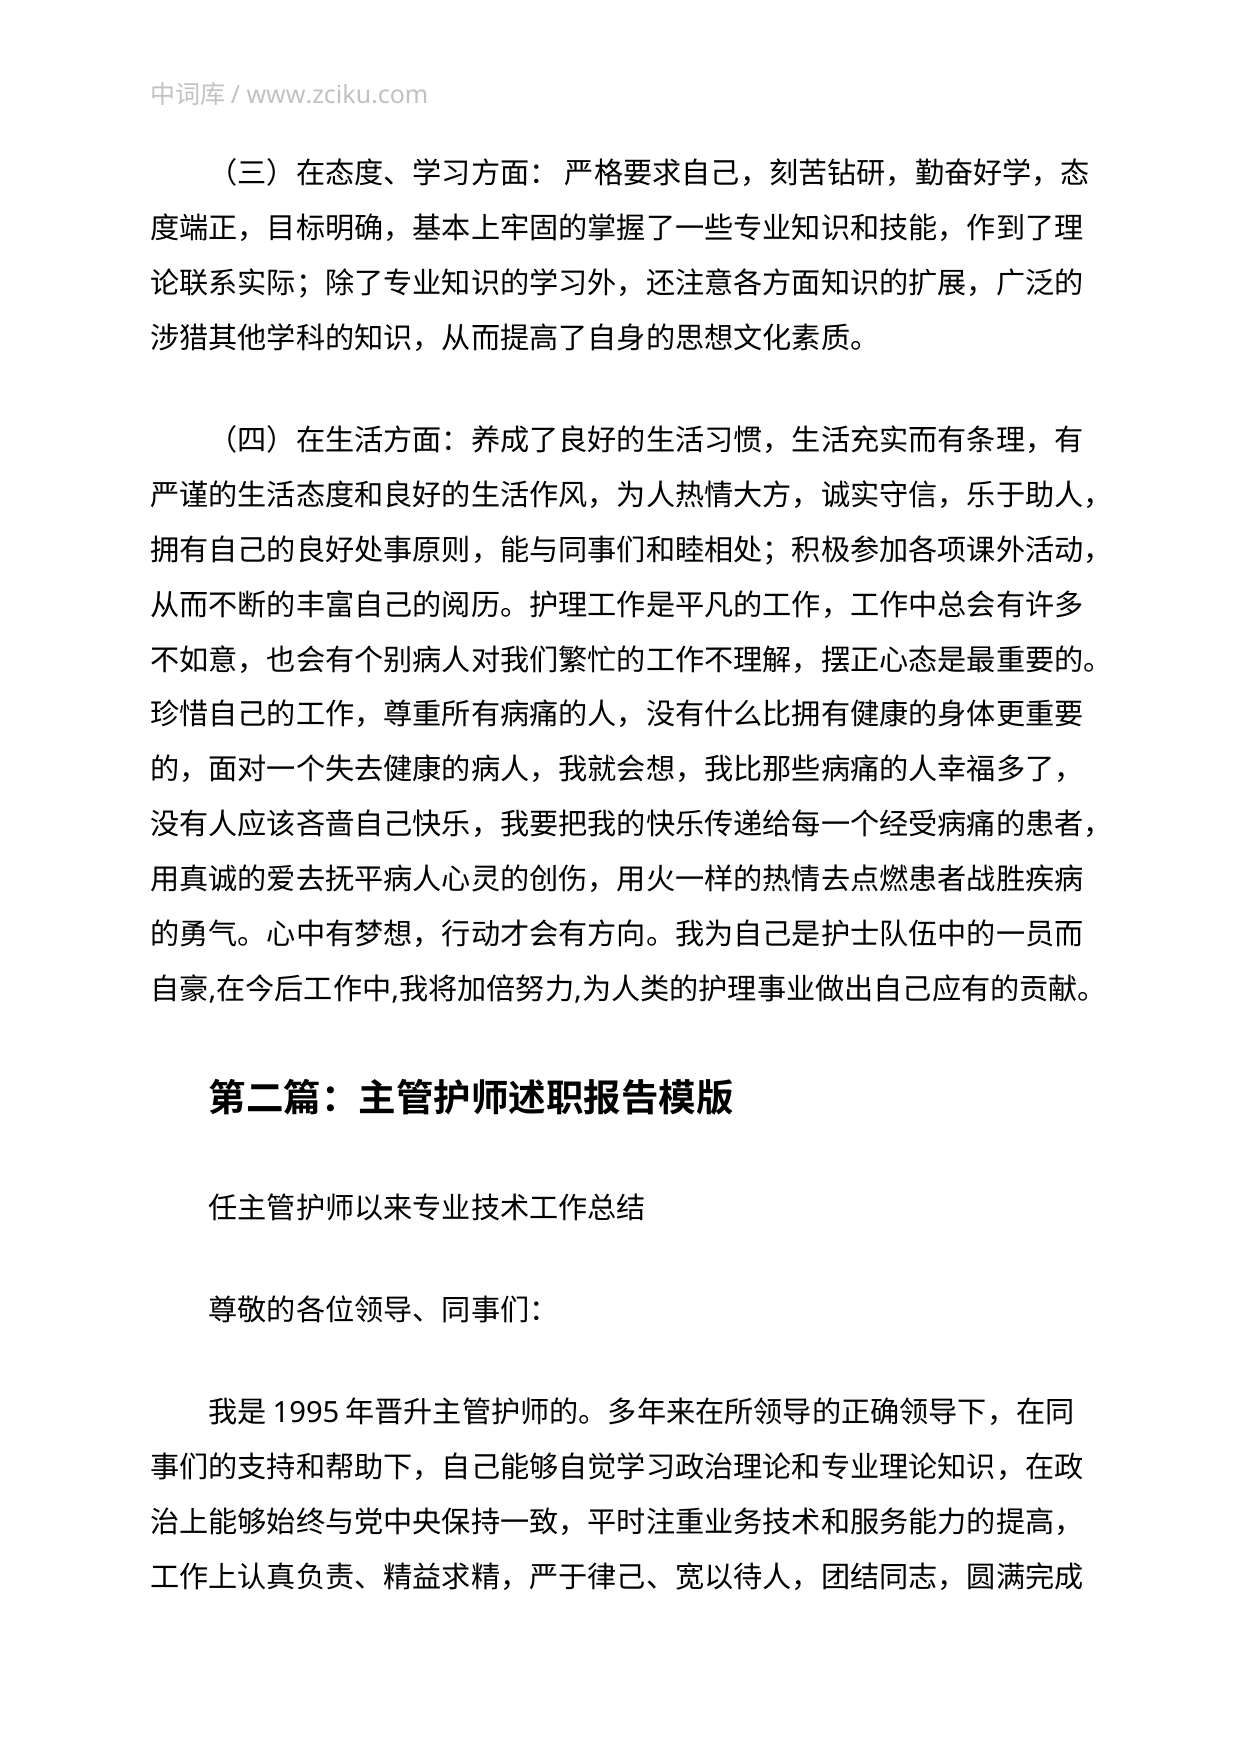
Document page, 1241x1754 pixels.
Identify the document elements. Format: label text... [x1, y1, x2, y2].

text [150, 1388, 1090, 1595]
text 任主管护师以来专业技术工作总结 [150, 1185, 1090, 1227]
text （三）在态度、学习方面： 严格要求自己，刻苦钻研，勤奋好学，态度端正，目标明确，基本上牢固的掌握了一些专业知识和技能，作到了理论联系实际；除了专业知识的学习外，还注意各方面知识的扩展，广泛的涉猎其他学科的知识，从而提高了自身的思想文化素质。 [150, 150, 1090, 357]
text 第二篇：主管护师述职报告模版 [150, 1067, 1090, 1122]
text （四）在生活方面：养成了良好的生活习惯，生活充实而有条理，有严谨的生活态度和良好的生活作风，为人热情大方，诚实守信，乐于助人，拥有自己的良好处事原则，能与同事们和睦相处；积极参加各项课外活动，从而不断的丰富自己的阅历。护理工作是平凡的工作，工作中总会有许多不如意，也会有个别病人对我们繁忙的工作不理解，摆正心态是最重要的。珍惜自己的工作，尊重所有病痛的人，没有什么比拥有健康的身体更重要的，面对一个失去健康的病人，我就会想，我比那些病痛的人幸福多了，没有人应该吝啬自己快乐，我要把我的快乐传递给每一个经受病痛的患者，用真诚的爱去抚平病人心灵的创伤，用火一样的热情去点燃患者战胜疾病的勇气。心中有梦想，行动才会有方向。我为自己是护士队伍中的一员而自豪,在今后工作中,我将加倍努力,为人类的护理事业做出自己应有的贡献。 [150, 416, 1090, 1008]
text 尊敬的各位领导、同事们： [150, 1287, 1090, 1329]
